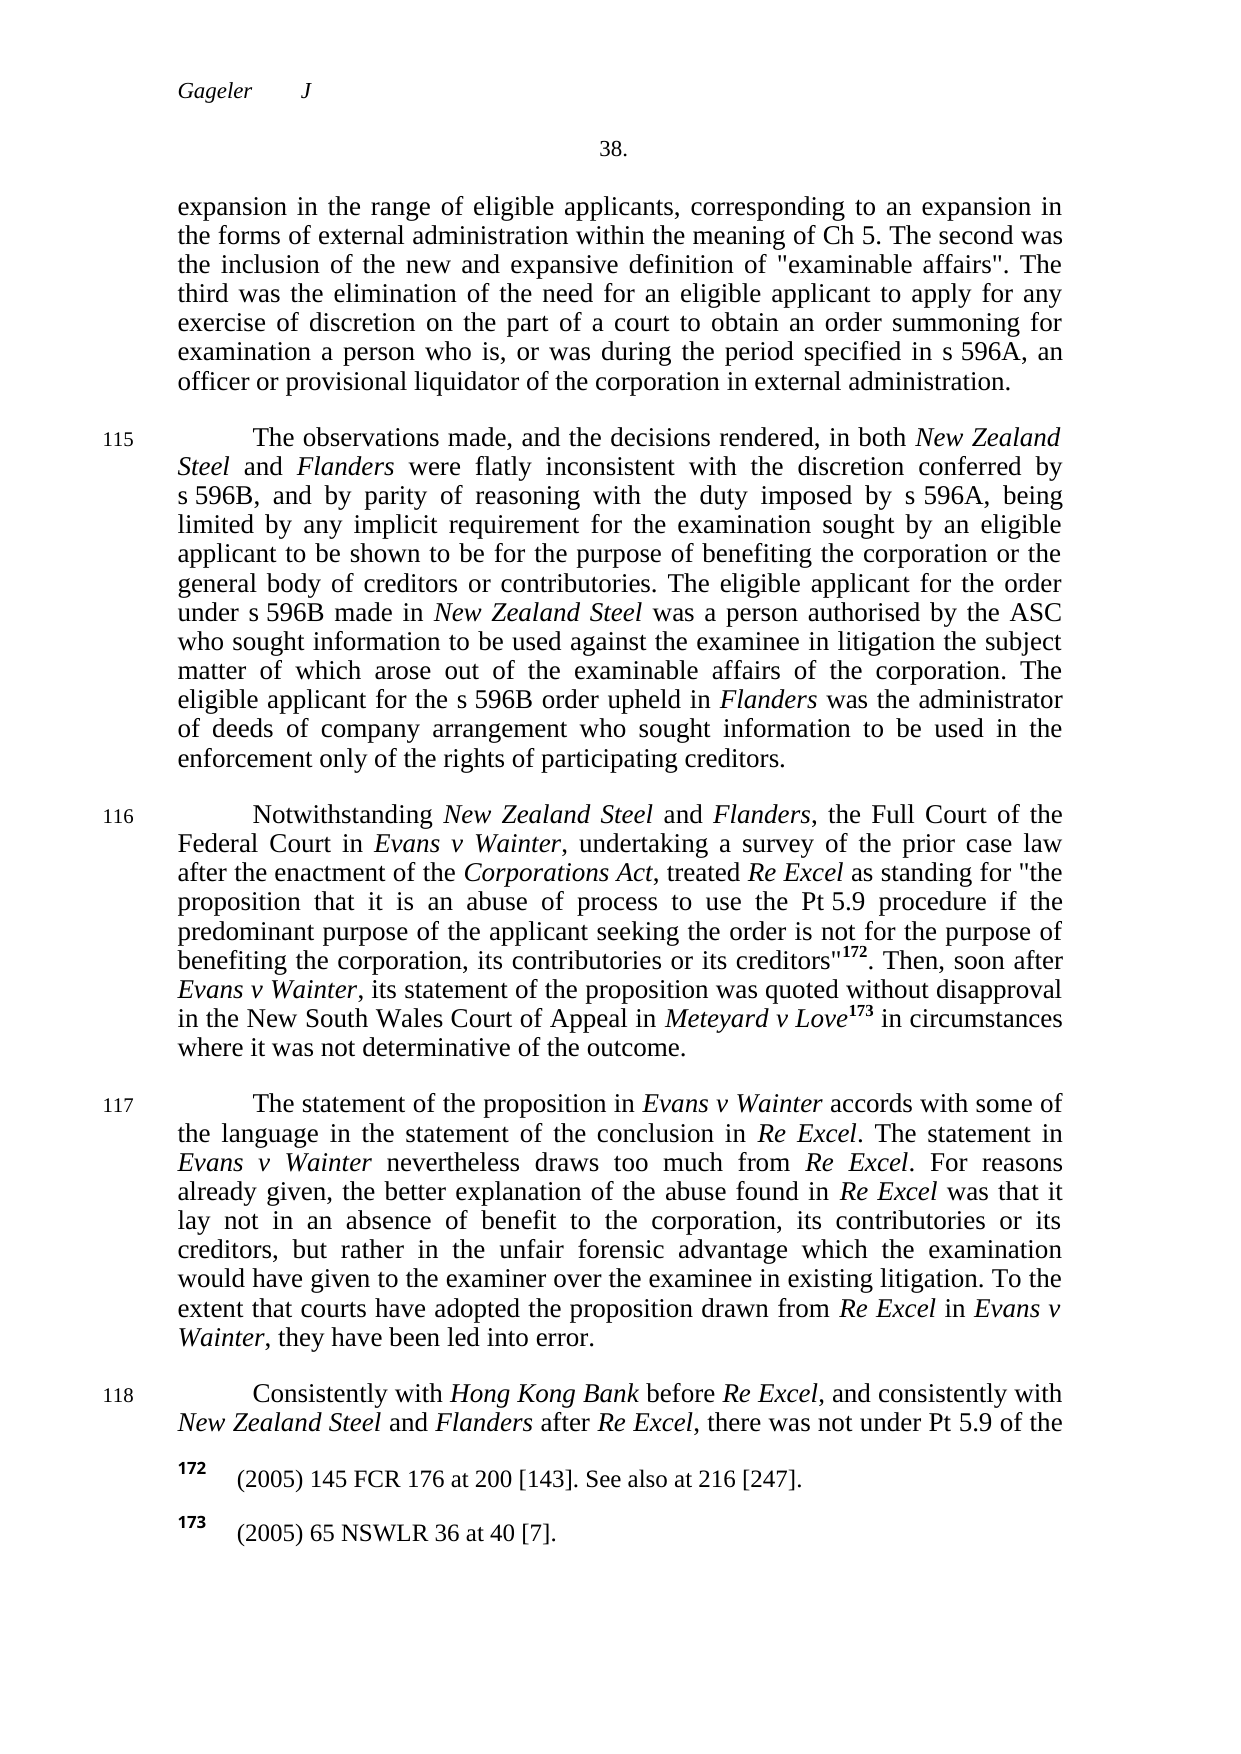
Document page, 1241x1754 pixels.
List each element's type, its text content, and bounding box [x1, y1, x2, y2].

list The statement of the proposition in Evans v Wainter accords with some of the language in the statement of the conclusion in Re Excel. The statement in Evans v Wainter nevertheless draws too much from Re Excel. For reasons already given, the better explanation of the abuse found in Re Excel was that it lay not in an absence of benefit to the corporation, its contributories or its creditors, but rather in the unfair forensic advantage which the examination would have given to the examiner over the examinee in existing litigation. To the extent that courts have adopted the proposition drawn from Re Excel in Evans v Wainter, they have been led into error. [102, 1089, 1063, 1352]
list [102, 1379, 1063, 1437]
list Notwithstanding New Zealand Steel and Flanders, the Full Court of the Federal Court in Evans v Wainter, undertaking a survey of the prior case law after the enactment of the Corporations Act, treated Re Excel as standing for "the proposition that it is an abuse of process to use the Pt 5.9 procedure if the predominant purpose of the applicant seeking the order is not for the purpose of benefiting the corporation, its contributories or its creditors". Then, soon after Evans v Wainter, its statement of the proposition was quoted without disapproval in the New South Wales Court of Appeal in Meteyard v Love in circumstances where it was not determinative of the outcome. [102, 800, 1063, 1062]
list The observations made, and the decisions rendered, in both New Zealand Steel and Flanders were flatly inconsistent with the discretion conferred by s 596B, and by parity of reasoning with the duty imposed by s 596A, being limited by any implicit requirement for the examination sought by an eligible applicant to be shown to be for the purpose of benefiting the corporation or the general body of creditors or contributories. The eligible applicant for the order under s 596B made in New Zealand Steel was a person authorised by the ASC who sought information to be used against the examinee in litigation the subject matter of which arose out of the examinable affairs of the corporation. The eligible applicant for the s 596B order upheld in Flanders was the administrator of deeds of company arrangement who sought information to be used in the enforcement only of the rights of participating creditors. [102, 423, 1063, 773]
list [102, 192, 1063, 396]
